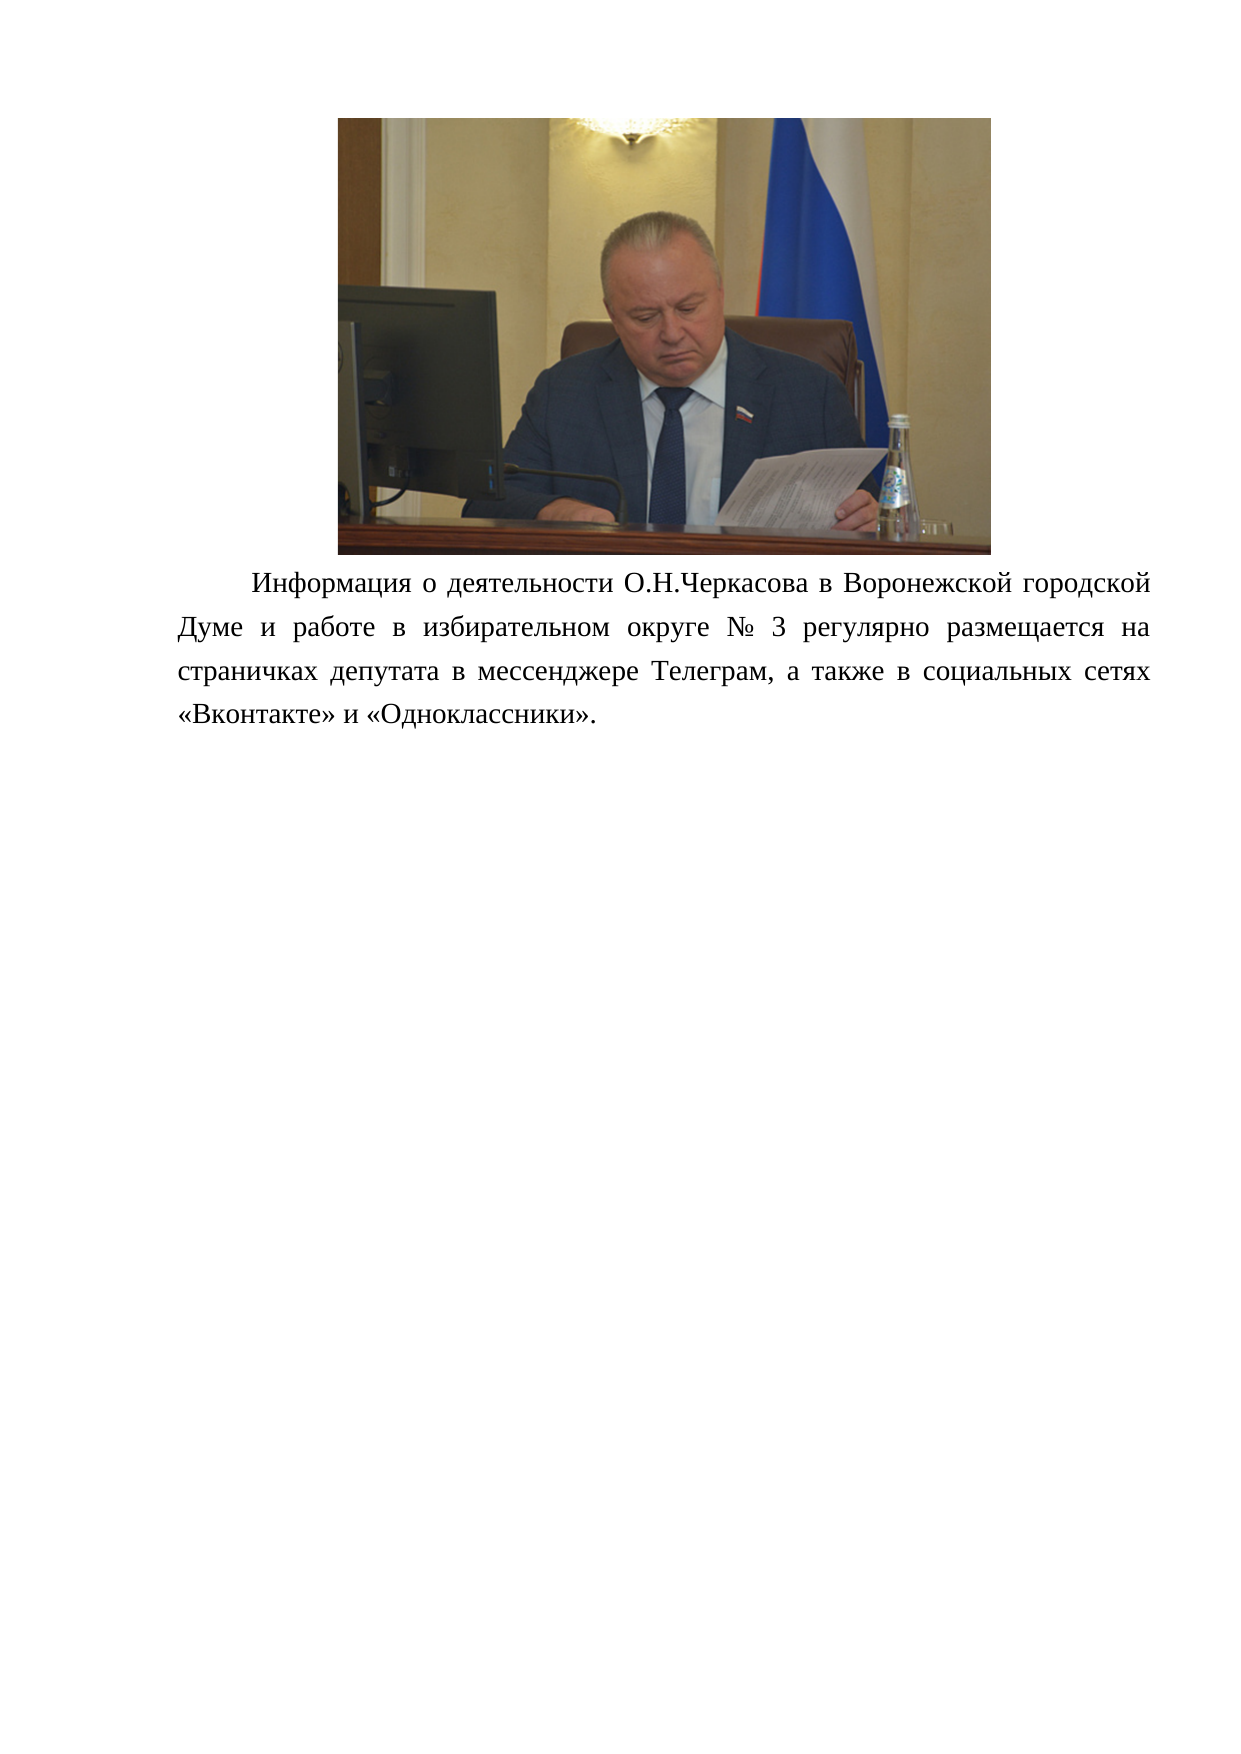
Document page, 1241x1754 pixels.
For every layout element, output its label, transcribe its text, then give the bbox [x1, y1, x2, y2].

text Информация о деятельности О.Н.Черкасова в Воронежской городской Думе и работе в избирательном округе № 3 регулярно размещается на страничках депутата в мессенджере Телеграм, а также в социальных сетях «Вконтакте» и «Одноклассники». [177, 566, 1152, 730]
picture [337, 118, 991, 555]
